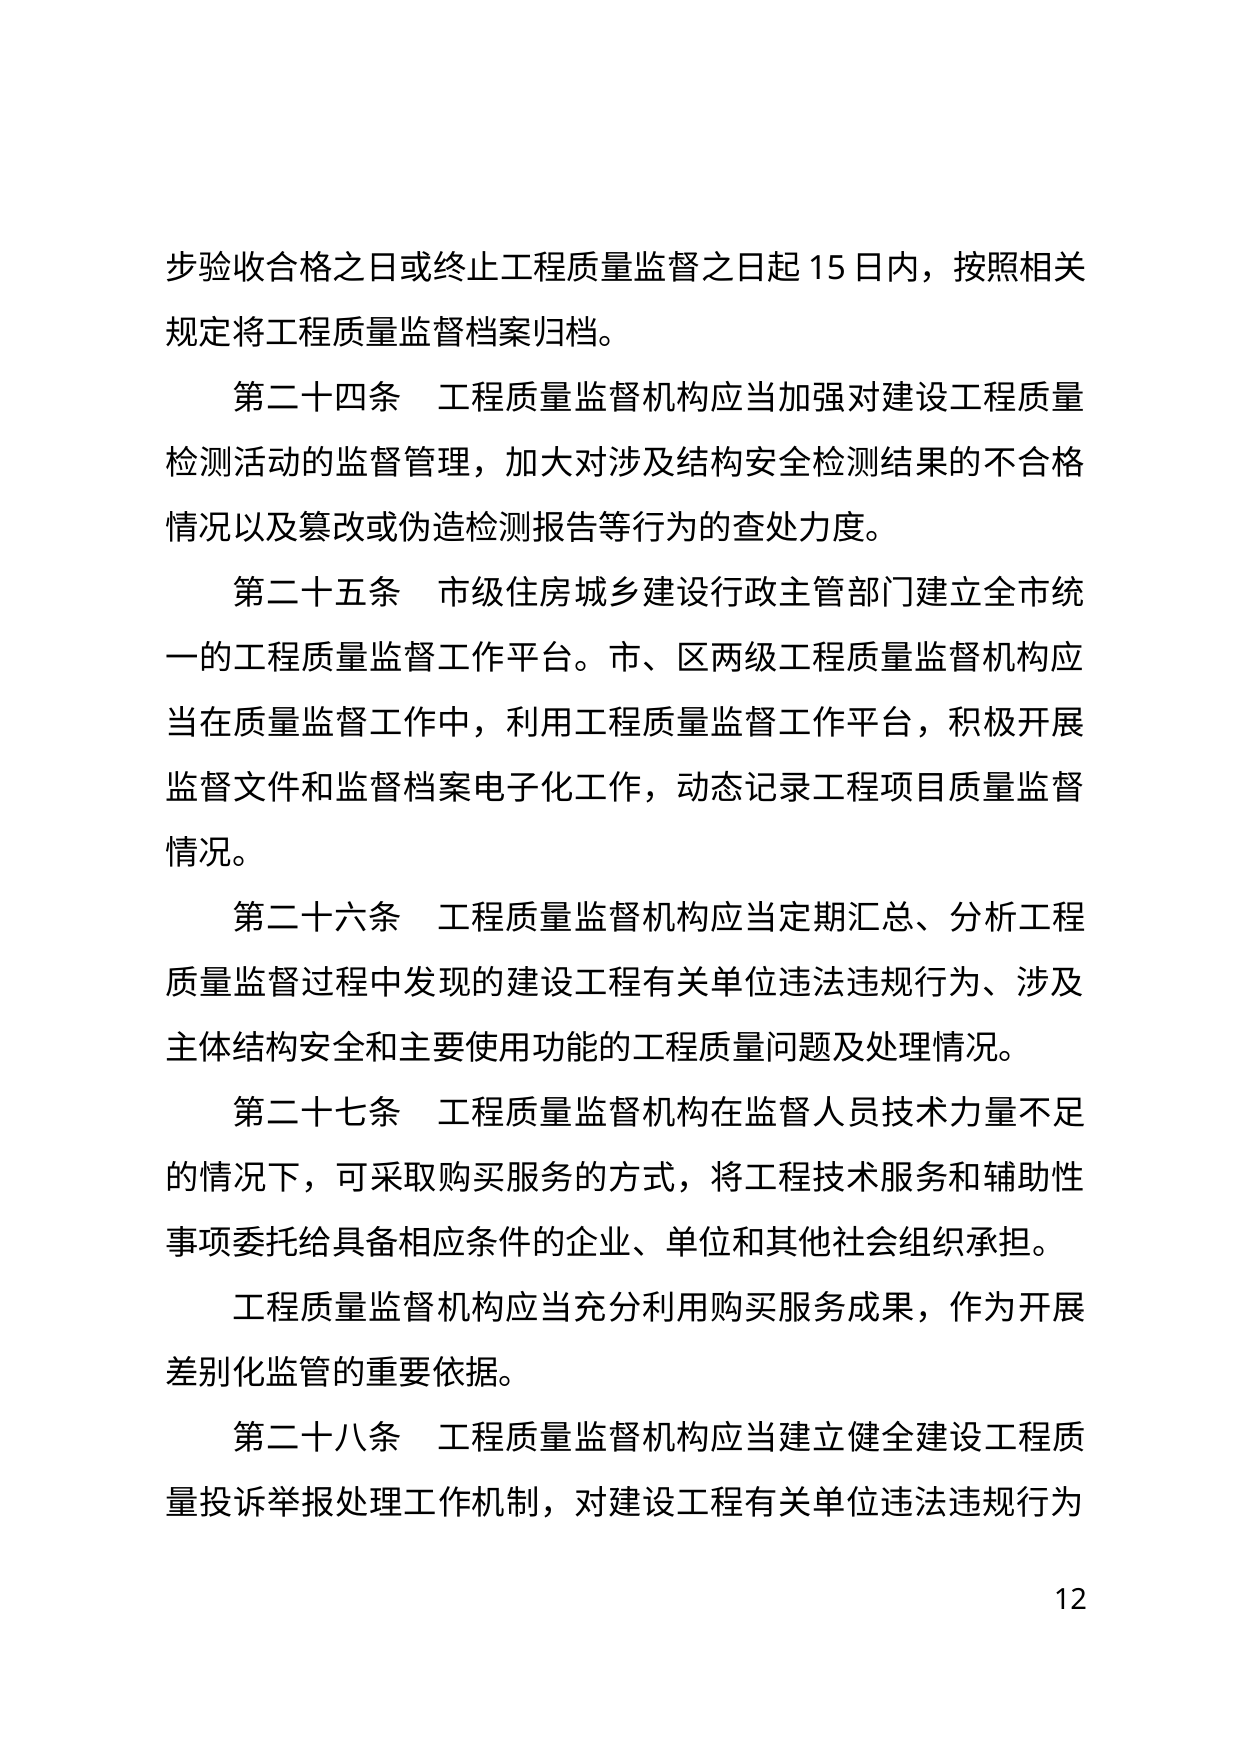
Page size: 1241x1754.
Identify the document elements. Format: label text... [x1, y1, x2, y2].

text 第二十四条 工程质量监督机构应当加强对建设工程质量检测活动的监督管理，加大对涉及结构安全检测结果的不合格情况以及篡改或伪造检测报告等行为的查处力度。 [165, 363, 1087, 558]
text 第二十六条 工程质量监督机构应当定期汇总、分析工程质量监督过程中发现的建设工程有关单位违法违规行为、涉及主体结构安全和主要使用功能的工程质量问题及处理情况。 [165, 883, 1087, 1078]
text 工程质量监督机构应当充分利用购买服务成果，作为开展差别化监管的重要依据。 [165, 1273, 1087, 1403]
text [165, 1403, 1087, 1533]
text 第二十五条 市级住房城乡建设行政主管部门建立全市统一的工程质量监督工作平台。市、区两级工程质量监督机构应当在质量监督工作中，利用工程质量监督工作平台，积极开展监督文件和监督档案电子化工作，动态记录工程项目质量监督情况。 [165, 558, 1087, 883]
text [165, 233, 1087, 363]
text 第二十七条 工程质量监督机构在监督人员技术力量不足的情况下，可采取购买服务的方式，将工程技术服务和辅助性事项委托给具备相应条件的企业、单位和其他社会组织承担。 [165, 1078, 1087, 1273]
